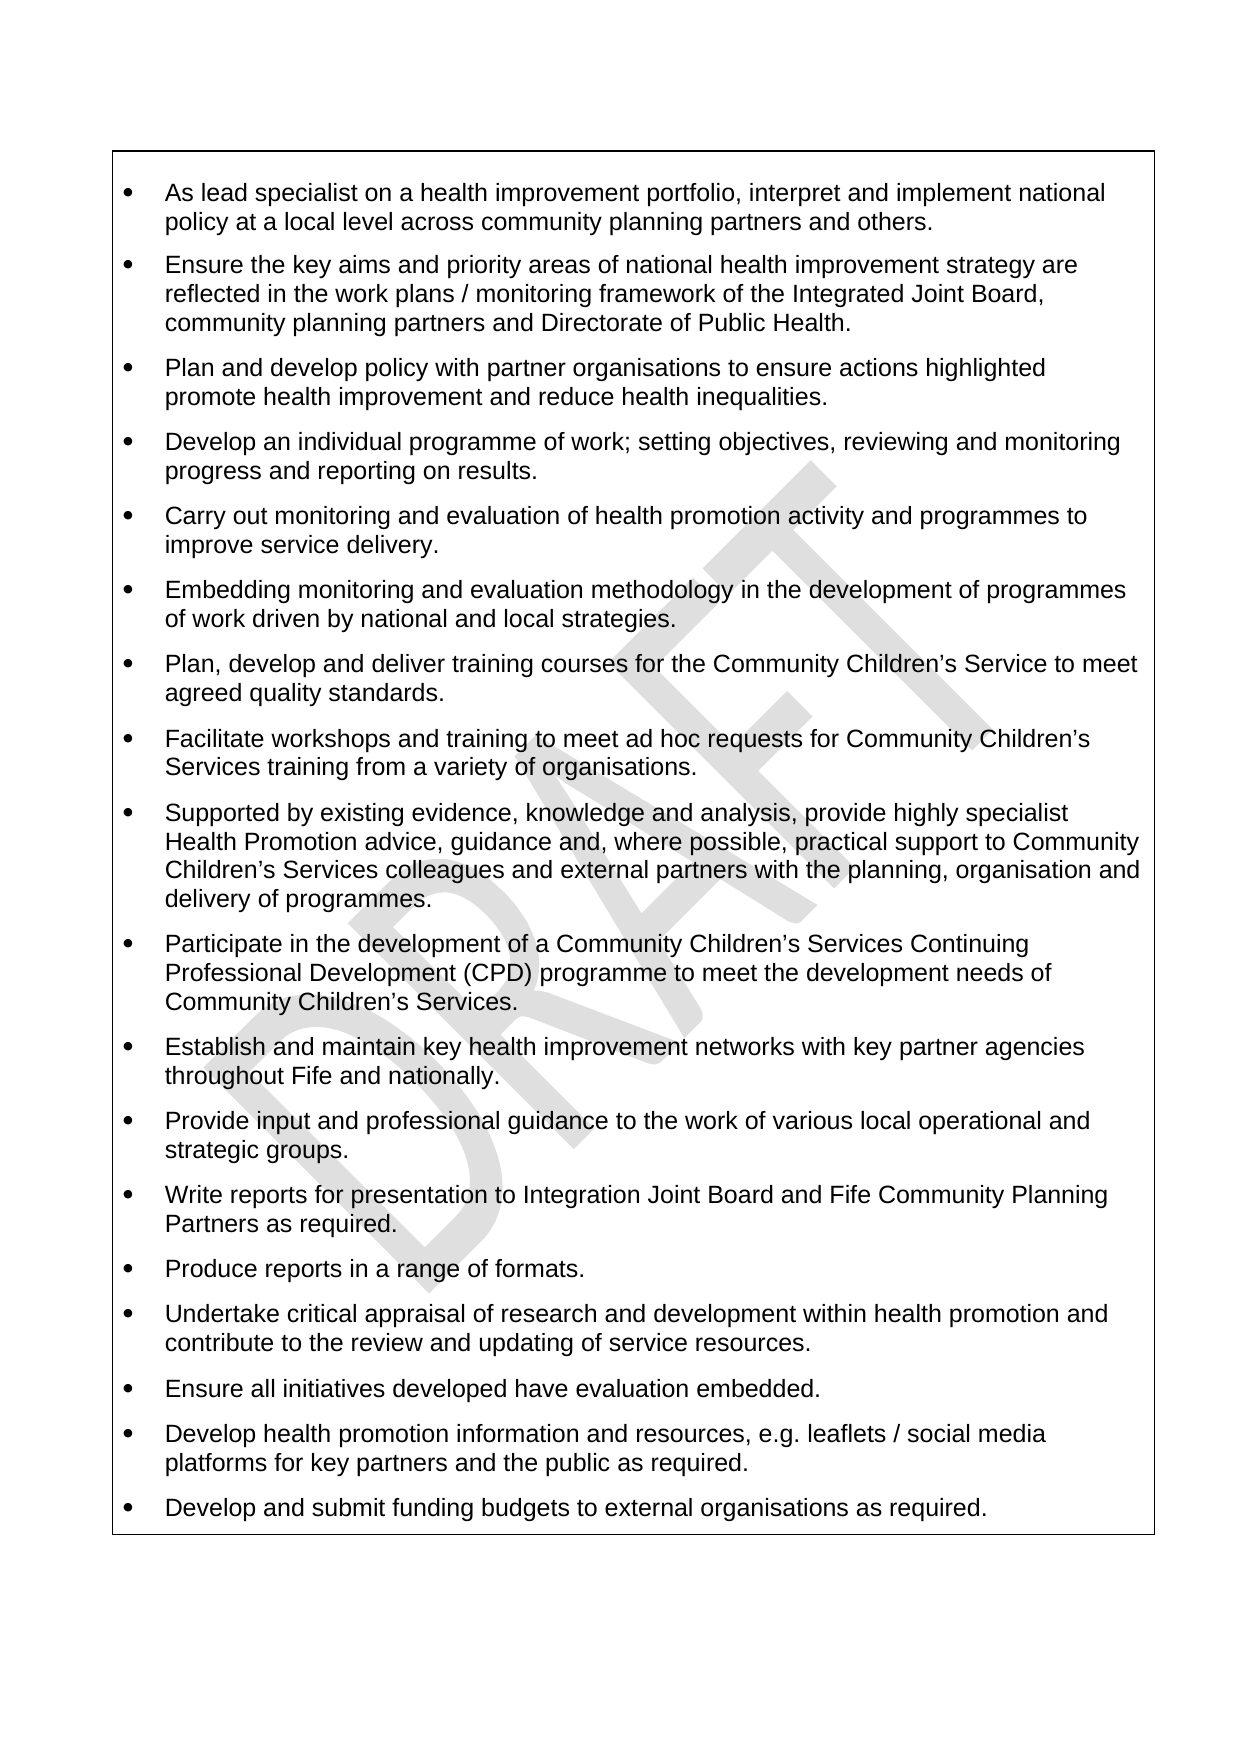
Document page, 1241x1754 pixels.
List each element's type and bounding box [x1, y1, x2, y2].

table_cell [113, 152, 1154, 1534]
